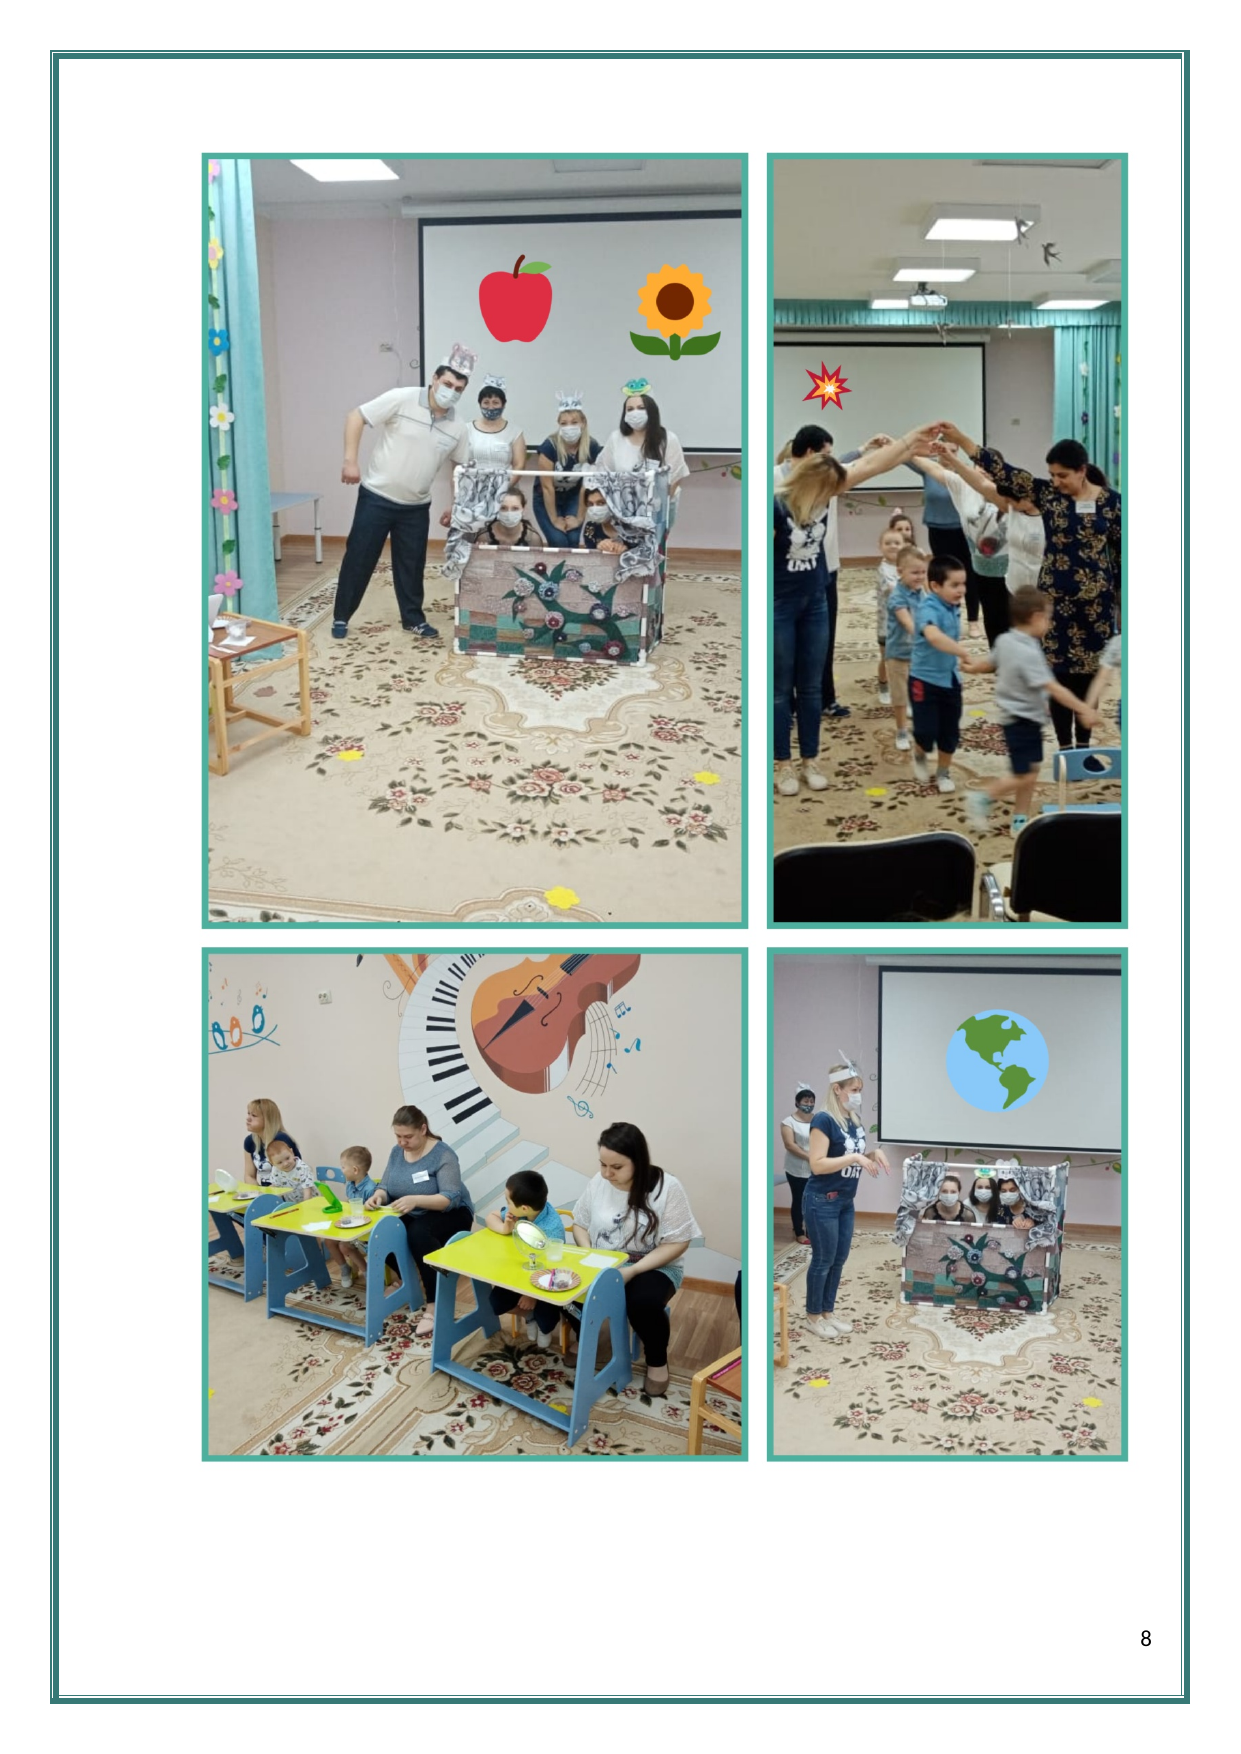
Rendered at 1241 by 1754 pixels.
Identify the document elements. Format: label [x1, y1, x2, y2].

picture [177, 118, 1152, 1496]
